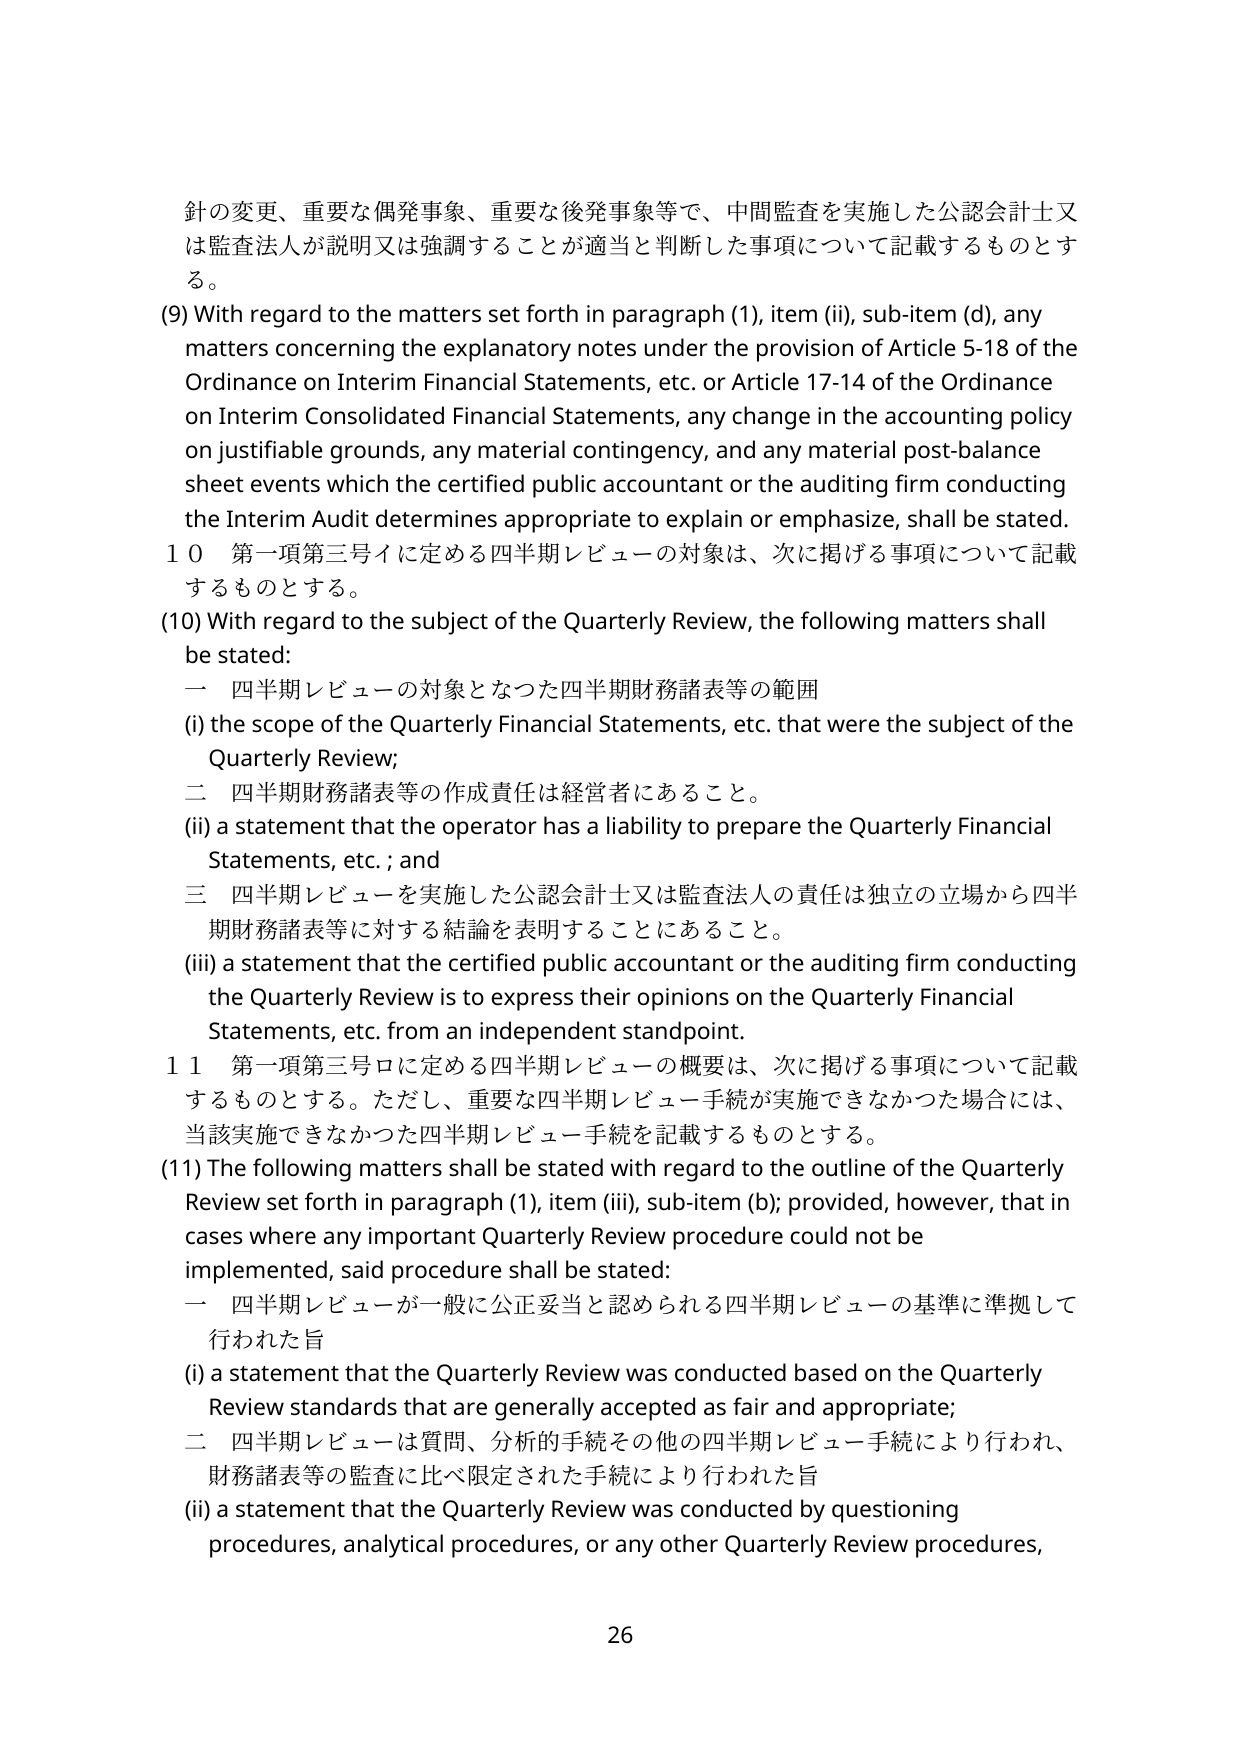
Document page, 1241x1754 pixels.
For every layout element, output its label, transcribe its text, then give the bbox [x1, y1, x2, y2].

text (i) a statement that the Quarterly Review was conducted based on the Quarterly Review standards that are generally accepted as fair and appropriate; [184, 1355, 1079, 1424]
text (10) With regard to the subject of the Quarterly Review, the following matters shall be stated: [161, 604, 1079, 672]
text １０ 第一項第三号イに定める四半期レビューの対象は、次に掲げる事項について記載するものとする。 [161, 535, 1079, 604]
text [184, 1492, 1079, 1560]
text 三 四半期レビューを実施した公認会計士又は監査法人の責任は独立の立場から四半期財務諸表等に対する結論を表明することにあること。 [184, 877, 1079, 945]
text (ii) a statement that the operator has a liability to prepare the Quarterly Financial Statements, etc. ; and [184, 809, 1079, 877]
text 一 四半期レビューの対象となつた四半期財務諸表等の範囲 [184, 672, 1079, 706]
text (11) The following matters shall be stated with regard to the outline of the Quarterly Review set forth in paragraph (1), item (iii), sub-item (b); provided, however, that in cases where any important Quarterly Review procedure could not be implemented, said procedure shall be stated: [161, 1150, 1079, 1287]
text 二 四半期財務諸表等の作成責任は経営者にあること。 [184, 774, 1079, 809]
text (9) With regard to the matters set forth in paragraph (1), item (ii), sub-item (d), any matters concerning the explanatory notes under the provision of Article 5-18 of the Ordinance on Interim Financial Statements, etc. or Article 17-14 of the Ordinance on Interim Consolidated Financial Statements, any change in the accounting policy on justifiable grounds, any material contingency, and any material post-balance sheet events which the certified public accountant or the auditing firm conducting the Interim Audit determines appropriate to explain or emphasize, shall be stated. [161, 296, 1079, 535]
text 二 四半期レビューは質問、分析的手続その他の四半期レビュー手続により行われ、財務諸表等の監査に比べ限定された手続により行われた旨 [184, 1424, 1079, 1492]
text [161, 194, 1079, 296]
text (i) the scope of the Quarterly Financial Statements, etc. that were the subject of the Quarterly Review; [184, 706, 1079, 774]
text (iii) a statement that the certified public accountant or the auditing firm conducting the Quarterly Review is to express their opinions on the Quarterly Financial Statements, etc. from an independent standpoint. [184, 945, 1079, 1048]
text 一 四半期レビューが一般に公正妥当と認められる四半期レビューの基準に準拠して行われた旨 [184, 1287, 1079, 1355]
text １１ 第一項第三号ロに定める四半期レビューの概要は、次に掲げる事項について記載するものとする。ただし、重要な四半期レビュー手続が実施できなかつた場合には、当該実施できなかつた四半期レビュー手続を記載するものとする。 [161, 1048, 1079, 1150]
